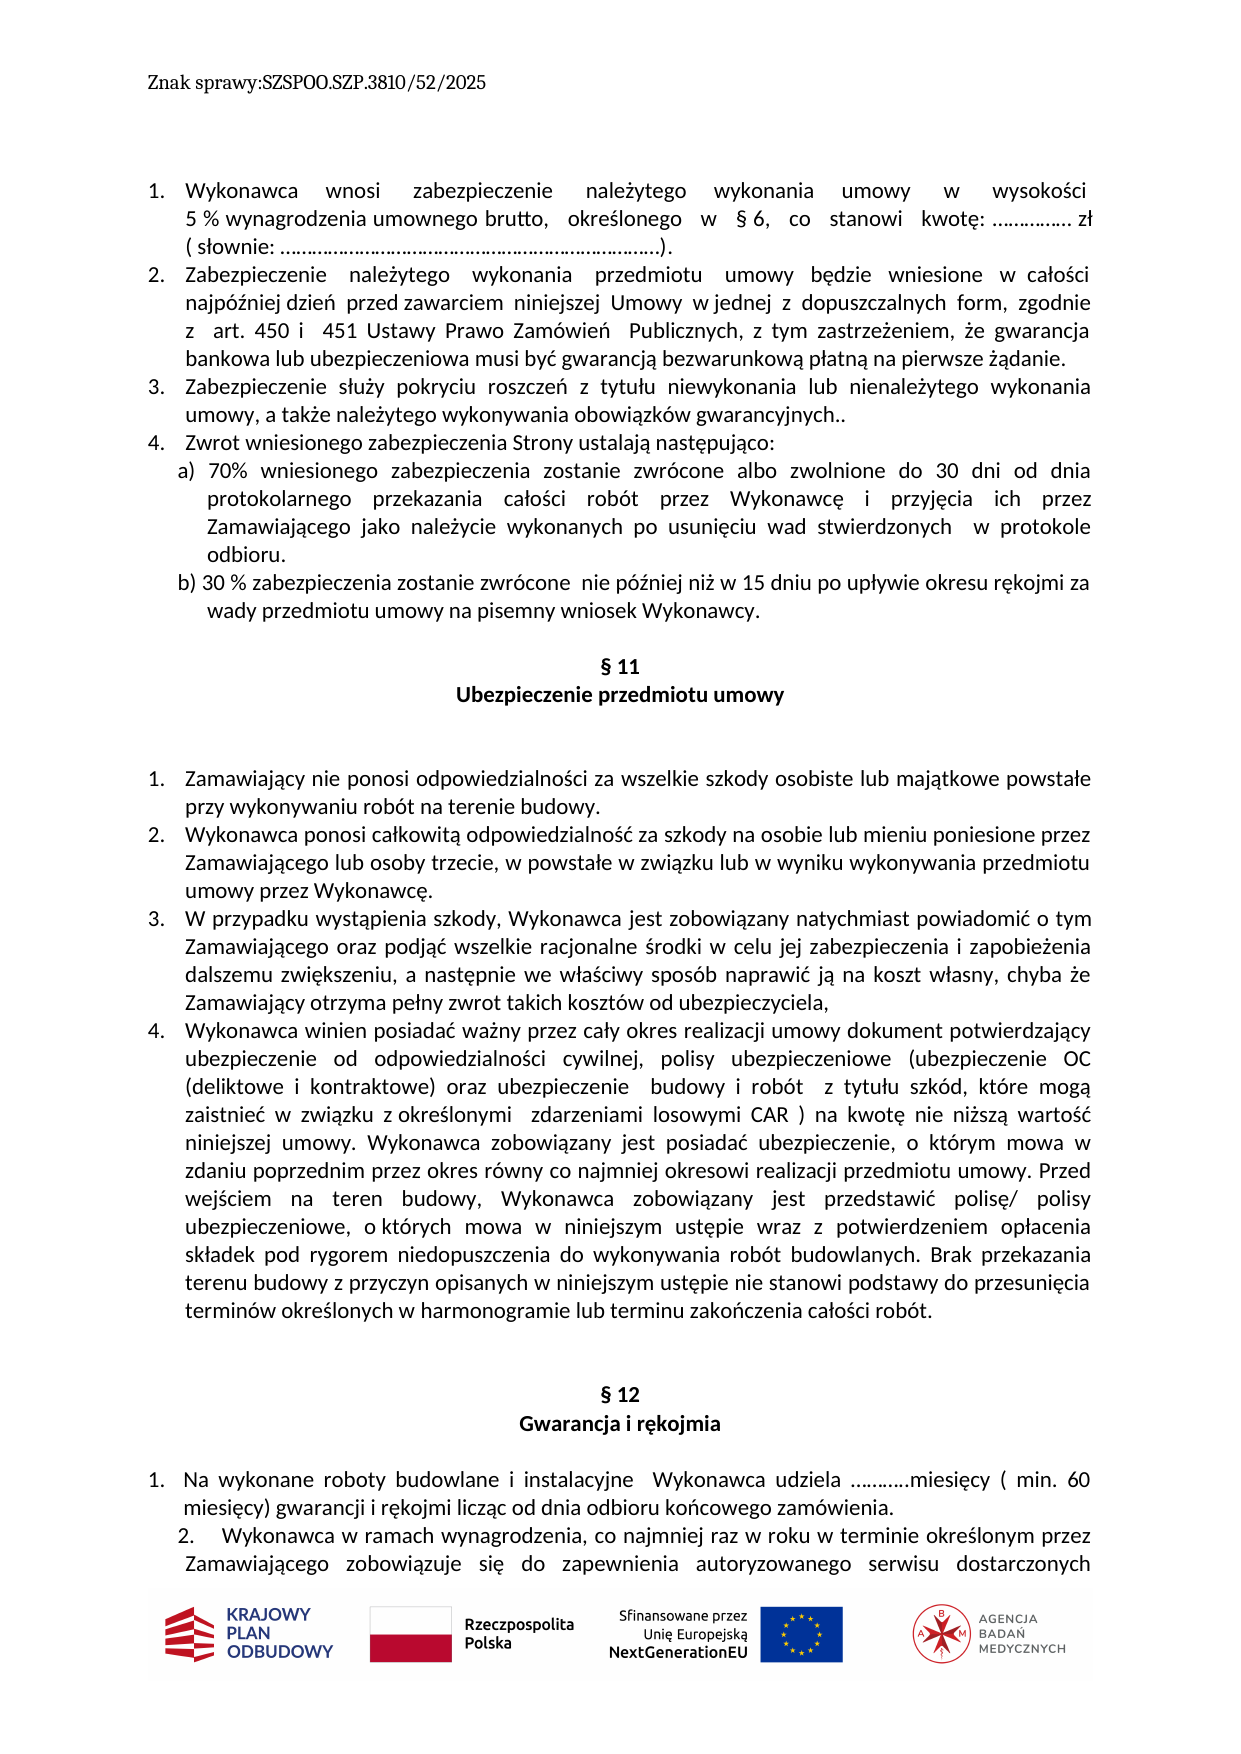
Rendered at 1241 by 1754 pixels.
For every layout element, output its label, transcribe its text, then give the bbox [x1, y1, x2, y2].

text Ubezpieczenie przedmiotu umowy [148, 680, 1092, 708]
text b) 30 % zabezpieczenia zostanie zwrócone nie później niż w 15 dniu po upływie okresu rękojmi za wady przedmiotu umowy na pisemny wniosek Wykonawcy. [177, 568, 1092, 624]
text § 12 [148, 1381, 1092, 1409]
list Zwrot wniesionego zabezpieczenia Strony ustalają następująco: [148, 428, 1092, 456]
list Wykonawca wnosi zabezpieczenie należytego wykonania umowy w wysokości 5 % wynagrodzenia umownego brutto, określonego w § 6, co stanowi kwotę: …………… zł ( słownie: ………………………………………………………………). [148, 176, 1092, 260]
list Wykonawca winien posiadać ważny przez cały okres realizacji umowy dokument potwierdzający ubezpieczenie od odpowiedzialności cywilnej, polisy ubezpieczeniowe (ubezpieczenie OC (deliktowe i kontraktowe) oraz ubezpieczenie budowy i robót z tytułu szkód, które mogą zaistnieć w związku z określonymi zdarzeniami losowymi CAR ) na kwotę nie niższą wartość niniejszej umowy. Wykonawca zobowiązany jest posiadać ubezpieczenie, o którym mowa w zdaniu poprzednim przez okres równy co najmniej okresowi realizacji przedmiotu umowy. Przed wejściem na teren budowy, Wykonawca zobowiązany jest przedstawić polisę/ polisy ubezpieczeniowe, o których mowa w niniejszym ustępie wraz z potwierdzeniem opłacenia składek pod rygorem niedopuszczenia do wykonywania robót budowlanych. Brak przekazania terenu budowy z przyczyn opisanych w niniejszym ustępie nie stanowi podstawy do przesunięcia terminów określonych w harmonogramie lub terminu zakończenia całości robót. [148, 1016, 1092, 1324]
list Wykonawca ponosi całkowitą odpowiedzialność za szkody na osobie lub mieniu poniesione przez Zamawiającego lub osoby trzecie, w powstałe w związku lub w wyniku wykonywania przedmiotu umowy przez Wykonawcę. [148, 820, 1092, 904]
list Na wykonane roboty budowlane i instalacyjne Wykonawca udziela ………..miesięcy ( min. 60 miesięcy) gwarancji i rękojmi licząc od dnia odbioru końcowego zamówienia. [148, 1465, 1092, 1521]
list Zabezpieczenie należytego wykonania przedmiotu umowy będzie wniesione w całości najpóźniej dzień przed zawarciem niniejszej Umowy w jednej z dopuszczalnych form, zgodnie z art. 450 i 451 Ustawy Prawo Zamówień Publicznych, z tym zastrzeżeniem, że gwarancja bankowa lub ubezpieczeniowa musi być gwarancją bezwarunkową płatną na pierwsze żądanie. [148, 260, 1092, 372]
list Zabezpieczenie służy pokryciu roszczeń z tytułu niewykonania lub nienależytego wykonania umowy, a także należytego wykonywania obowiązków gwarancyjnych.. [148, 372, 1092, 428]
list W przypadku wystąpienia szkody, Wykonawca jest zobowiązany natychmiast powiadomić o tym Zamawiającego oraz podjąć wszelkie racjonalne środki w celu jej zabezpieczenia i zapobieżenia dalszemu zwiększeniu, a następnie we właściwy sposób naprawić ją na koszt własny, chyba że Zamawiający otrzyma pełny zwrot takich kosztów od ubezpieczyciela, [148, 904, 1092, 1016]
picture [147, 1588, 1093, 1681]
text a) 70% wniesionego zabezpieczenia zostanie zwrócone albo zwolnione do 30 dni od dnia protokolarnego przekazania całości robót przez Wykonawcę i przyjęcia ich przez Zamawiającego jako należycie wykonanych po usunięciu wad stwierdzonych w protokole odbioru. [177, 456, 1092, 568]
text Gwarancja i rękojmia [148, 1409, 1092, 1437]
text § 11 [148, 652, 1092, 680]
list Zamawiający nie ponosi odpowiedzialności za wszelkie szkody osobiste lub majątkowe powstałe przy wykonywaniu robót na terenie budowy. [148, 764, 1092, 820]
